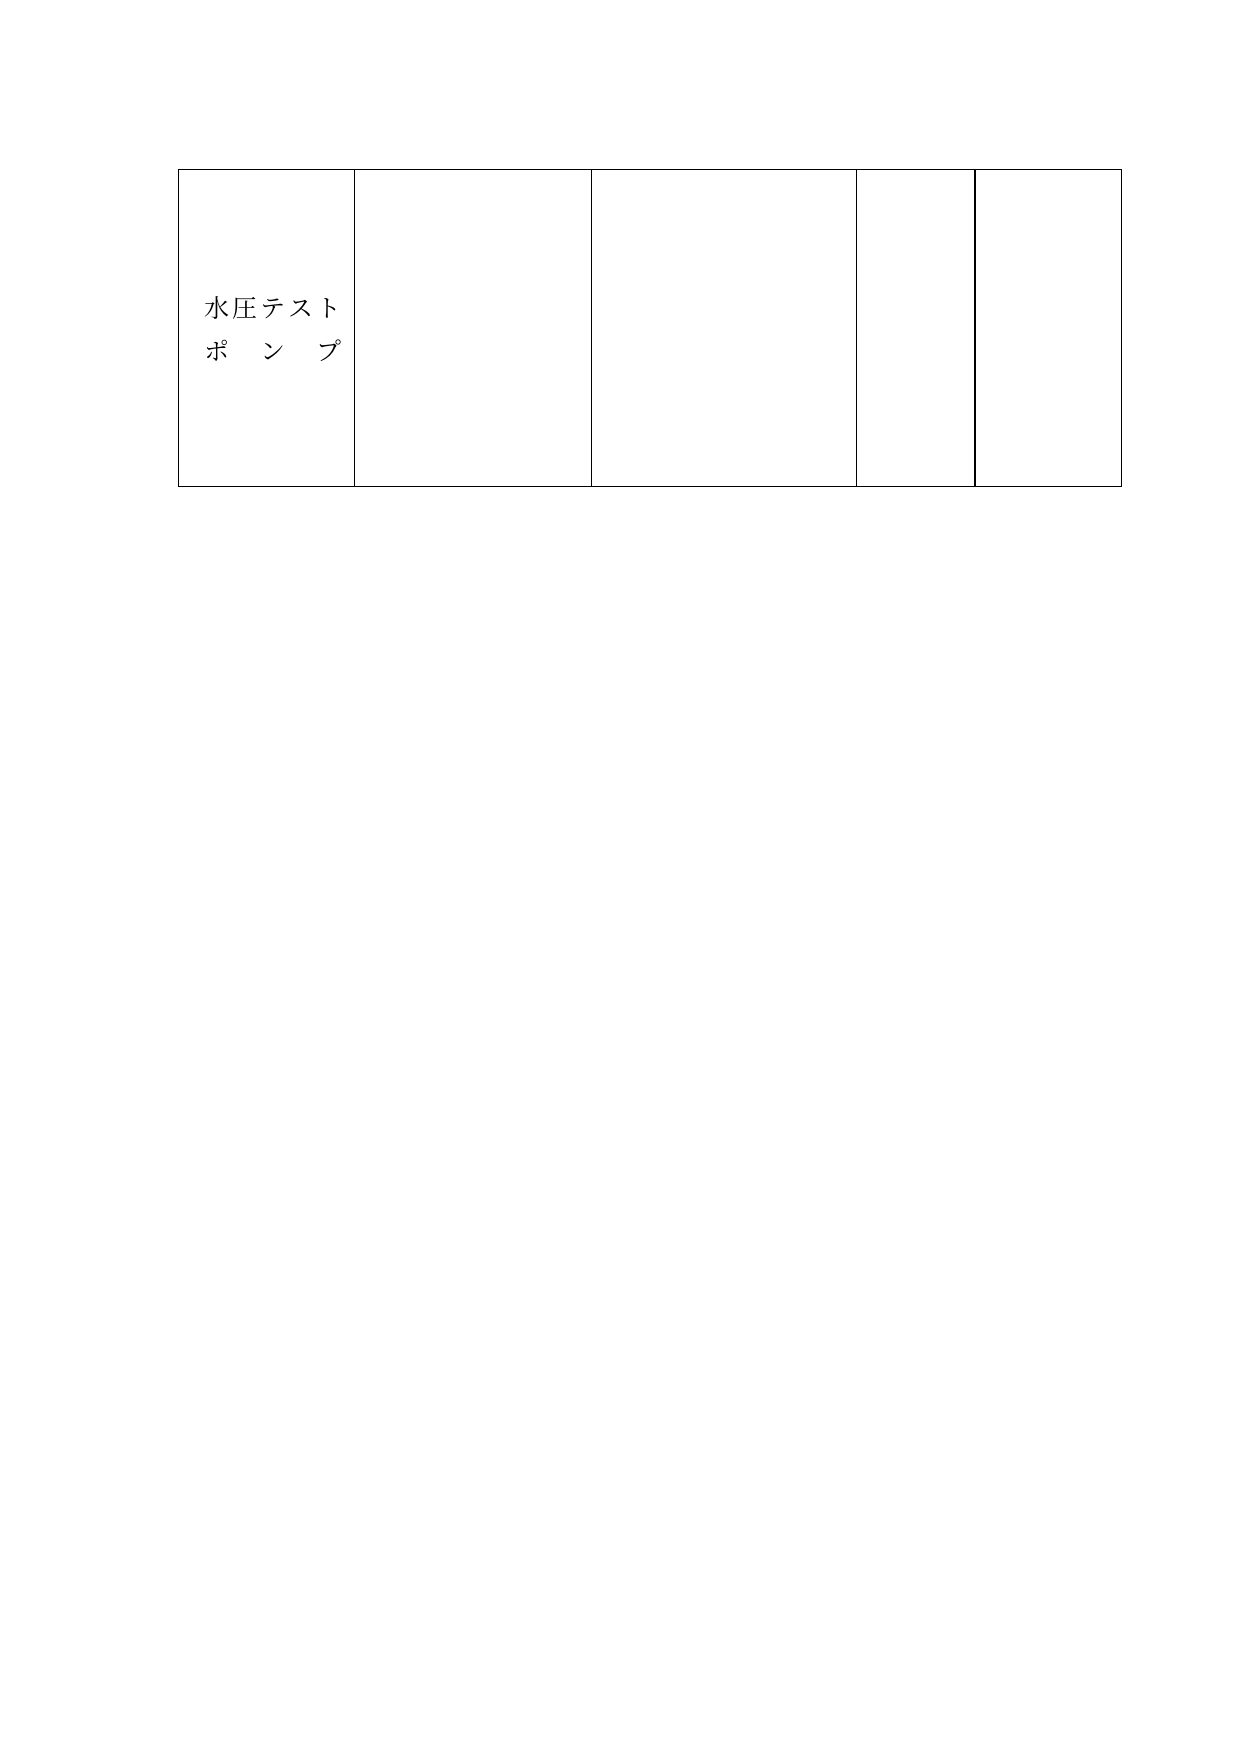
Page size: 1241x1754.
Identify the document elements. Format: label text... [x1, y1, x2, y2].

table_cell [857, 170, 974, 486]
table_cell [355, 170, 591, 486]
table_cell 水圧テスト ポンプ [179, 170, 354, 486]
table_cell [592, 170, 856, 486]
table_cell [976, 170, 1121, 486]
